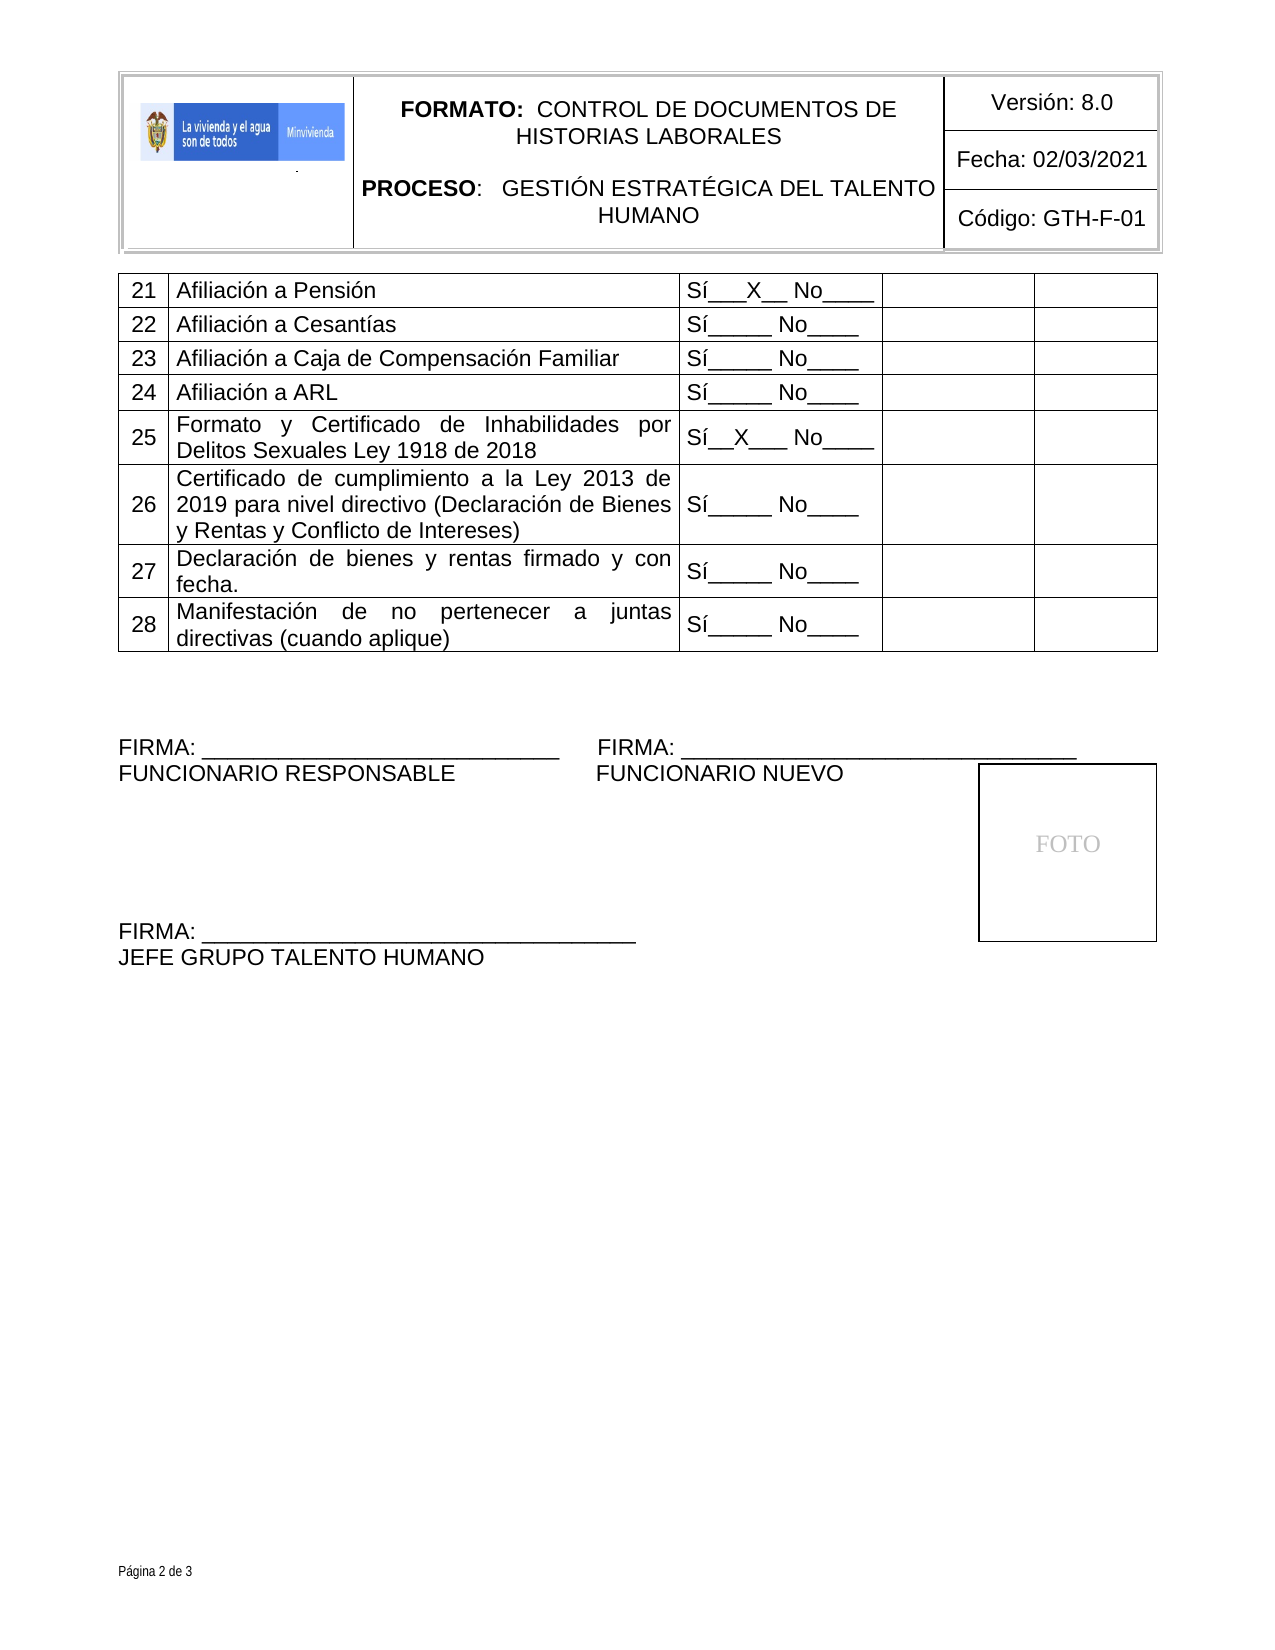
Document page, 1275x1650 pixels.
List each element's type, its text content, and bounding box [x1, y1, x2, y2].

table_cell 25 [119, 411, 168, 463]
text FIRMA: __________________________________ [118, 918, 1157, 944]
table_cell Manifestación de no pertenecer a juntas directivas (cuando aplique) [169, 598, 679, 651]
table_cell [1035, 375, 1157, 410]
table_cell [1035, 308, 1157, 341]
table_cell Sí___X__ No____ [680, 274, 882, 307]
table_cell Sí__X___ No____ [680, 411, 882, 463]
table_cell Declaración de bienes y rentas firmado y con fecha. [169, 545, 679, 597]
table_cell 28 [119, 598, 168, 651]
table_cell Afiliación a Cesantías [169, 308, 679, 341]
table_cell [1035, 598, 1157, 651]
table_cell [883, 411, 1034, 463]
table_cell [883, 598, 1034, 651]
table_cell 22 [119, 308, 168, 341]
table_cell 27 [119, 545, 168, 597]
table_cell [1035, 411, 1157, 463]
table_cell Sí_____ No____ [680, 545, 882, 597]
table_cell [883, 342, 1034, 374]
table_cell 21 [119, 274, 168, 307]
table_cell Afiliación a ARL [169, 375, 679, 410]
table_cell [883, 545, 1034, 597]
table_cell Sí_____ No____ [680, 465, 882, 543]
picture [128, 103, 345, 161]
table_cell 24 [119, 375, 168, 410]
text JEFE GRUPO TALENTO HUMANO [118, 944, 1157, 971]
table_cell Sí_____ No____ [680, 598, 882, 651]
table_cell [883, 274, 1034, 307]
table_cell 26 [119, 465, 168, 543]
table_cell [883, 465, 1034, 543]
table_cell Formato y Certificado de Inhabilidades por Delitos Sexuales Ley 1918 de 2018 [169, 411, 679, 463]
table_cell Sí_____ No____ [680, 375, 882, 410]
table_cell Afiliación a Pensión [169, 274, 679, 307]
text FIRMA: ____________________________ FIRMA: _______________________________ FUNCIONARIO RESPONSABLE FUNCIONARIO NUEVO [118, 733, 1157, 786]
table_cell [1035, 465, 1157, 543]
table_cell 23 [119, 342, 168, 374]
table_cell [883, 308, 1034, 341]
table_cell Certificado de cumplimiento a la Ley 2013 de 2019 para nivel directivo (Declaración de Bienes y Rentas y Conflicto de Intereses) [169, 465, 679, 543]
table_cell Afiliación a Caja de Compensación Familiar [169, 342, 679, 374]
table_cell [1035, 545, 1157, 597]
table_cell [1035, 274, 1157, 307]
table_cell Sí_____ No____ [680, 342, 882, 374]
table_cell [1035, 342, 1157, 374]
table_cell Sí_____ No____ [680, 308, 882, 341]
table_cell [883, 375, 1034, 410]
